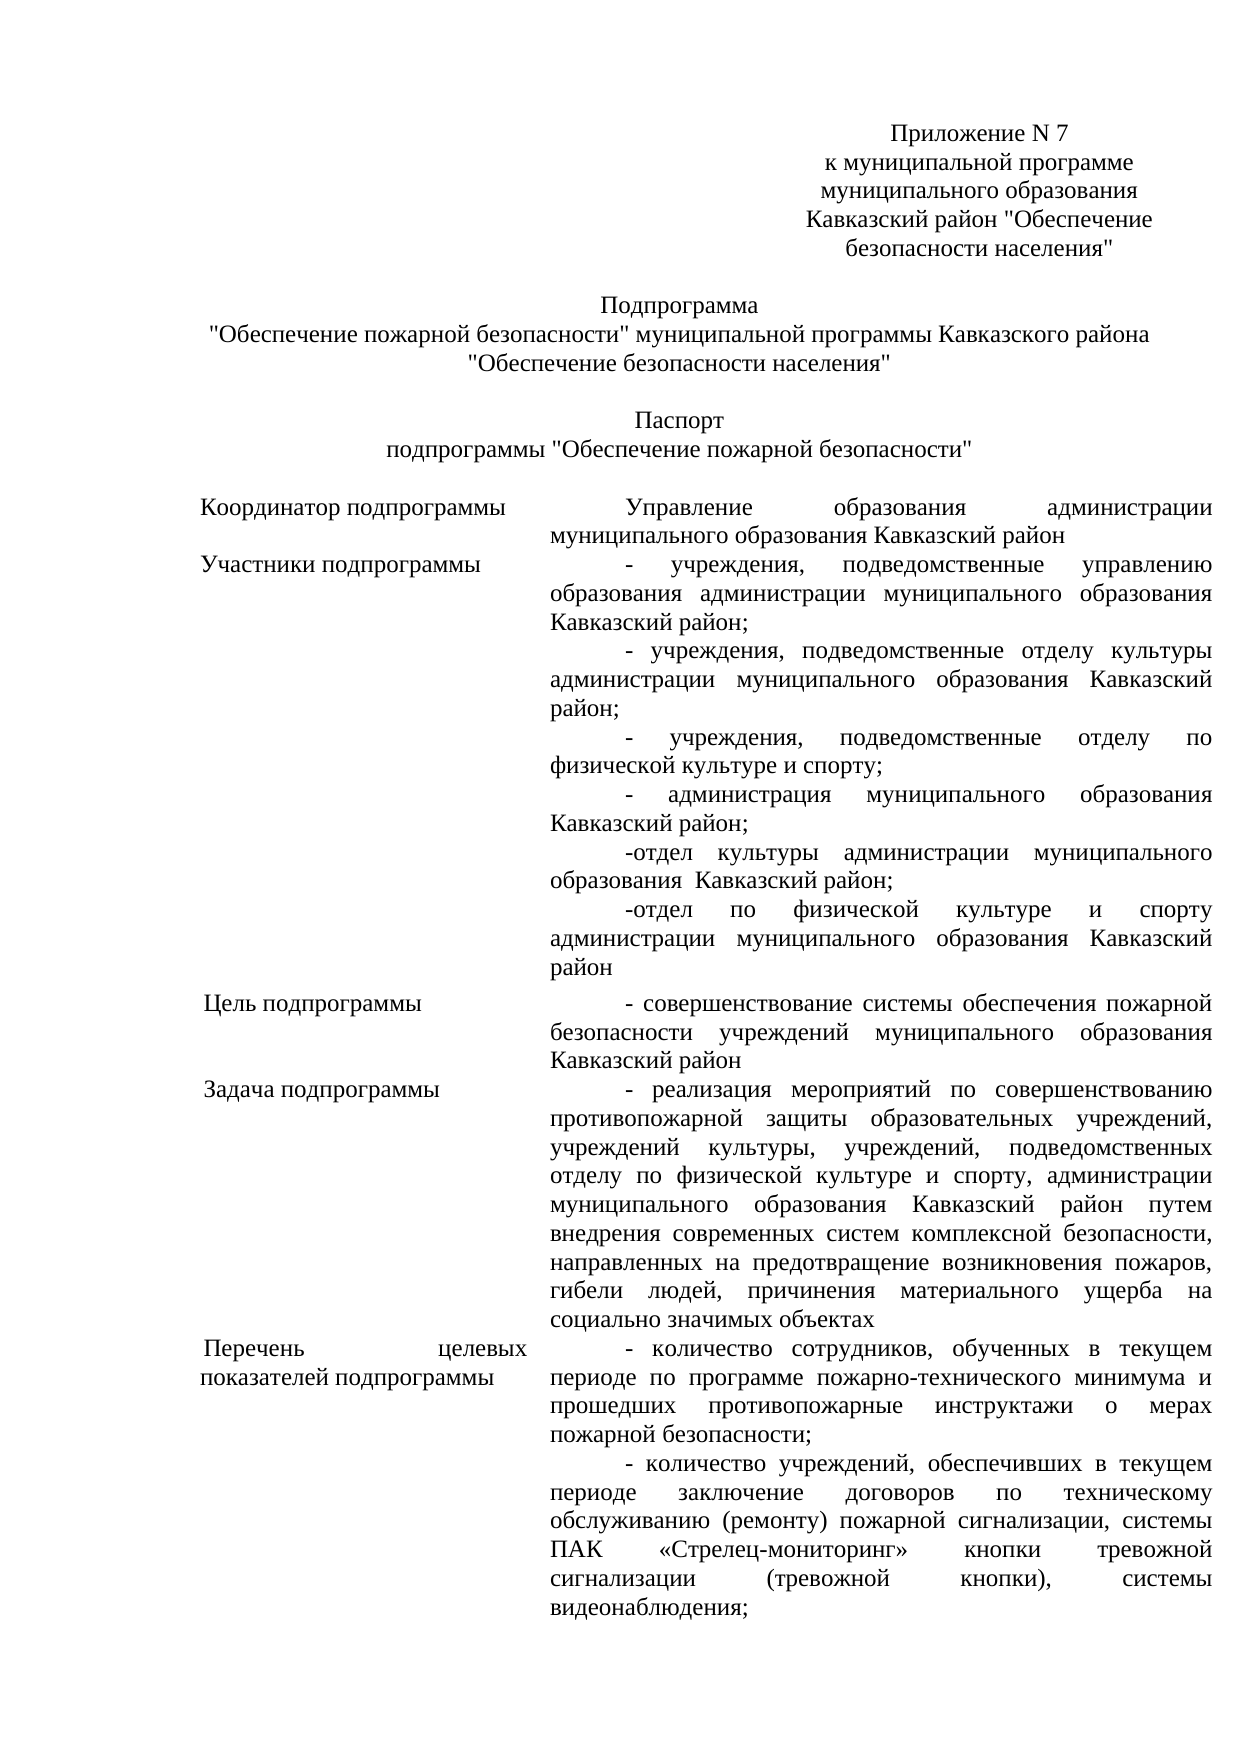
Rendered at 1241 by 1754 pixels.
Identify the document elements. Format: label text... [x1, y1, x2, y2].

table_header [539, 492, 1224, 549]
text Подпрограмма [177, 291, 1181, 319]
text "Обеспечение пожарной безопасности" муниципальной программы Кавказского района "Обеспечение безопасности населения" [177, 319, 1181, 377]
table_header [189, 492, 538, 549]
text муниципального образования [777, 176, 1181, 204]
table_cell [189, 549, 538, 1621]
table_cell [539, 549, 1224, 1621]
text Приложение N 7 [777, 118, 1181, 147]
text безопасности населения" [777, 233, 1181, 262]
text Кавказский район "Обеспечение [777, 204, 1181, 233]
list Паспорт [177, 406, 1181, 434]
list подпрограммы "Обеспечение пожарной безопасности" [177, 434, 1181, 463]
text к муниципальной программе [777, 147, 1181, 176]
